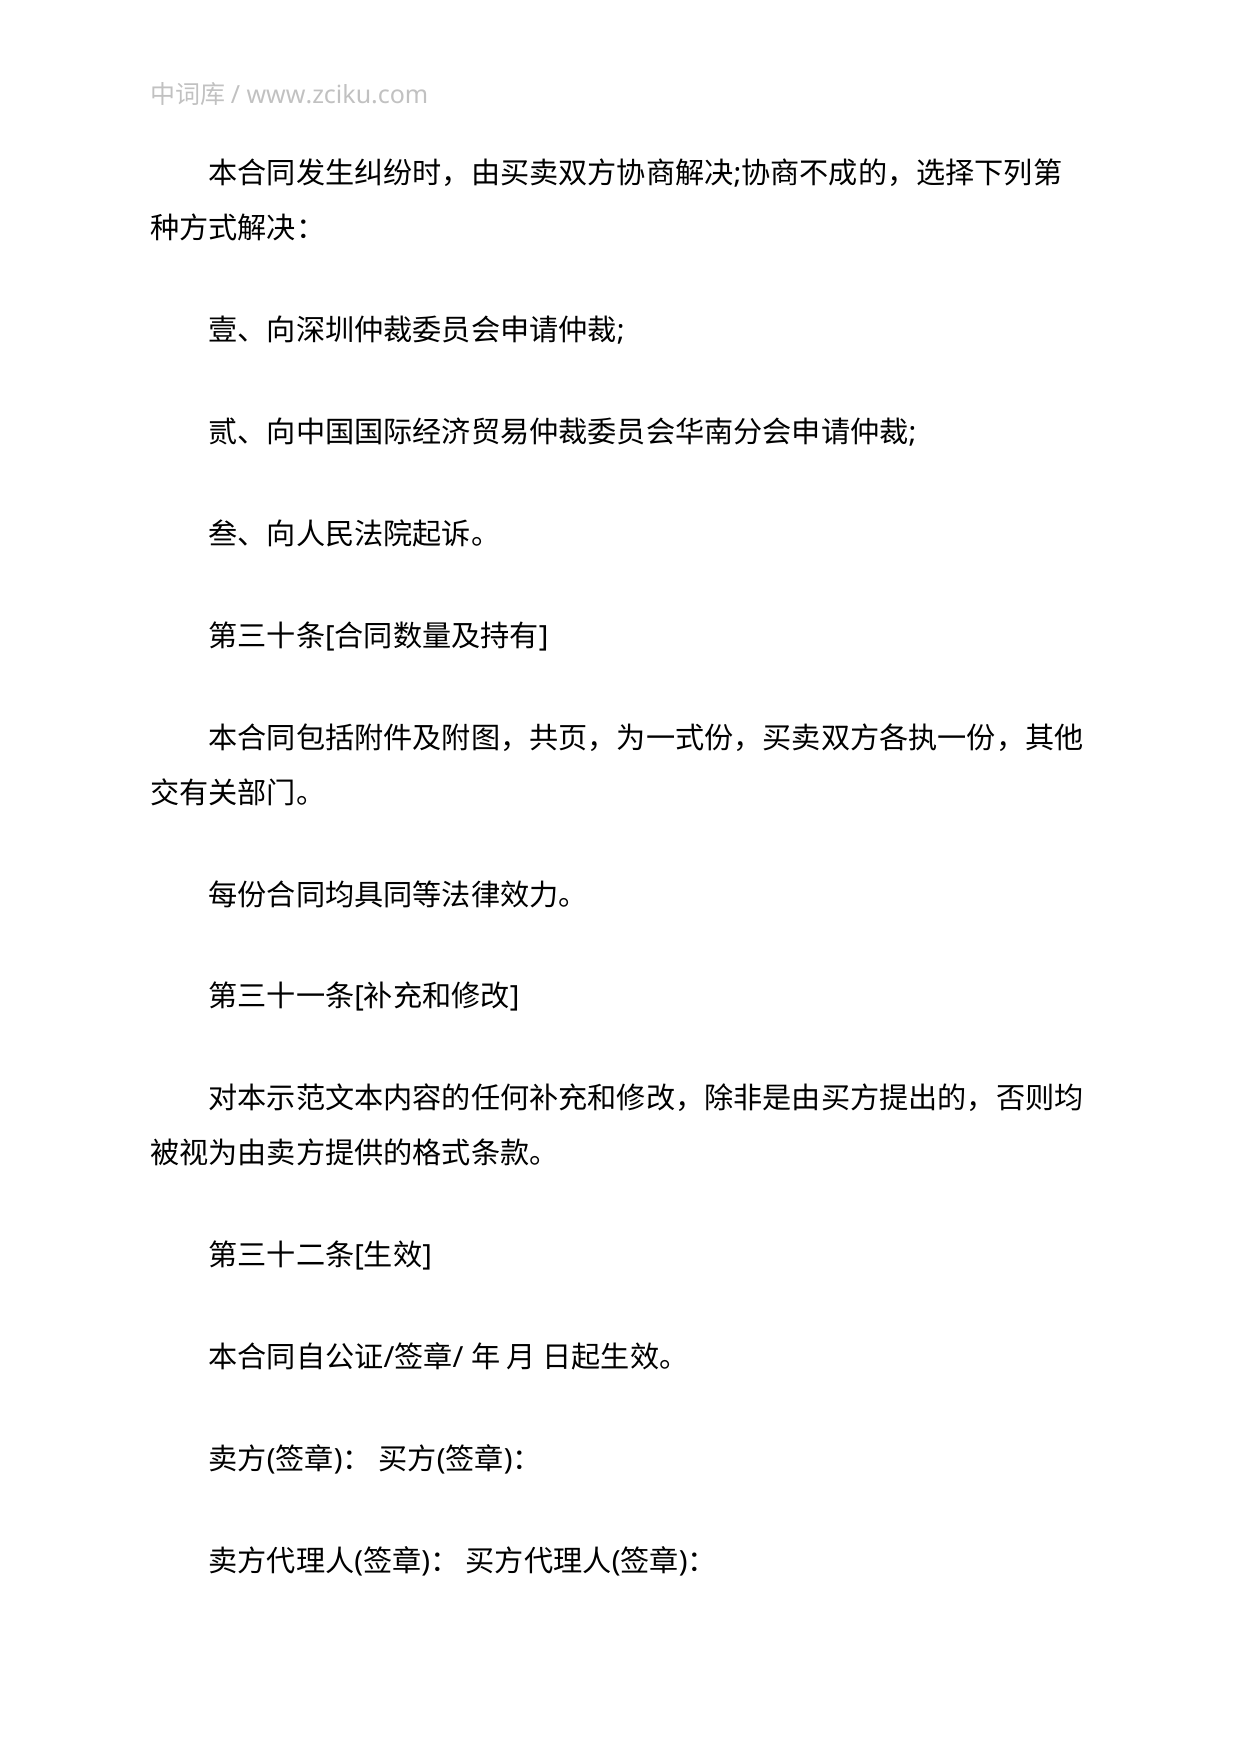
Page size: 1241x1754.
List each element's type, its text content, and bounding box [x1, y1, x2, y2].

text 叁、向人民法院起诉。 [150, 511, 1090, 553]
text 卖方(签章)： 买方(签章)： [150, 1436, 1090, 1478]
text 第三十一条[补充和修改] [150, 973, 1090, 1015]
text 每份合同均具同等法律效力。 [150, 871, 1090, 913]
text 第三十二条[生效] [150, 1232, 1090, 1274]
text 对本示范文本内容的任何补充和修改，除非是由买方提出的，否则均被视为由卖方提供的格式条款。 [150, 1075, 1090, 1172]
text 卖方代理人(签章)： 买方代理人(签章)： [150, 1537, 1090, 1580]
text 壹、向深圳仲裁委员会申请仲裁; [150, 307, 1090, 349]
text 第三十条[合同数量及持有] [150, 612, 1090, 655]
text 贰、向中国国际经济贸易仲裁委员会华南分会申请仲裁; [150, 409, 1090, 451]
text 本合同自公证/签章/ 年 月 日起生效。 [150, 1333, 1090, 1376]
text 本合同包括附件及附图，共页，为一式份，买卖双方各执一份，其他交有关部门。 [150, 714, 1090, 812]
text 本合同发生纠纷时，由买卖双方协商解决;协商不成的，选择下列第种方式解决： [150, 150, 1090, 247]
